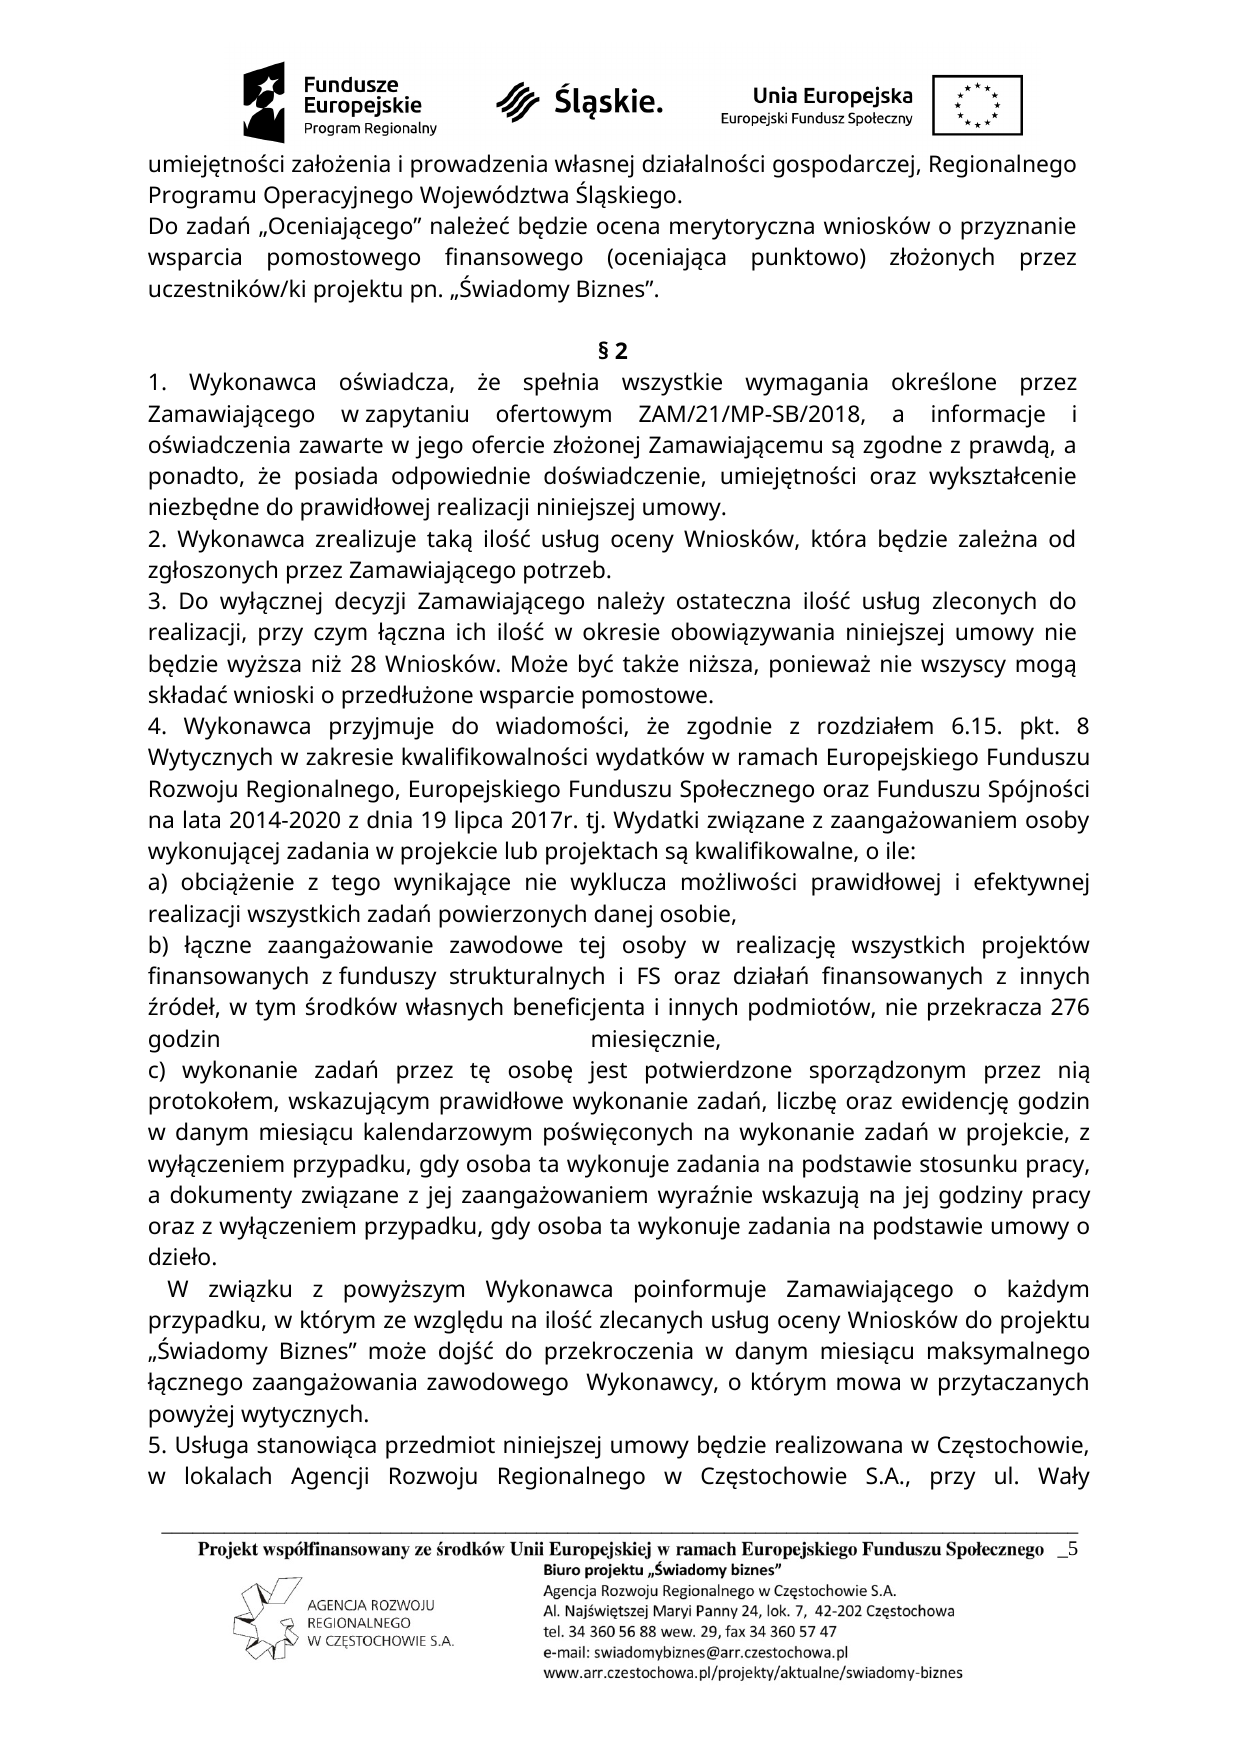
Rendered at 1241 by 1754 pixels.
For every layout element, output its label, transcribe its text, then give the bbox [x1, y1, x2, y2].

text W związku z powyższym Wykonawca poinformuje Zamawiającego o każdym przypadku, w którym ze względu na ilość zlecanych usług oceny Wniosków do projektu „Świadomy Biznes” może dojść do przekroczenia w danym miesiącu maksymalnego łącznego zaangażowania zawodowego Wykonawcy, o którym mowa w przytaczanych powyżej wytycznych. [148, 1273, 1091, 1429]
text 4. Wykonawca przyjmuje do wiadomości, że zgodnie z rozdziałem 6.15. pkt. 8 Wytycznych w zakresie kwalifikowalności wydatków w ramach Europejskiego Funduszu Rozwoju Regionalnego, Europejskiego Funduszu Społecznego oraz Funduszu Spójności na lata 2014-2020 z dnia 19 lipca 2017r. tj. Wydatki związane z zaangażowaniem osoby wykonującej zadania w projekcie lub projektach są kwalifikowalne, o ile: [148, 710, 1091, 866]
text a) obciążenie z tego wynikające nie wyklucza możliwości prawidłowej i efektywnej realizacji wszystkich zadań powierzonych danej osobie, [148, 866, 1091, 929]
picture [184, 1534, 1058, 1687]
text § 2 [148, 335, 1078, 366]
text 3. Do wyłącznej decyzji Zamawiającego należy ostateczna ilość usług zleconych do realizacji, przy czym łączna ich ilość w okresie obowiązywania niniejszej umowy nie będzie wyższa niż 28 Wniosków. Może być także niższa, ponieważ nie wszyscy mogą składać wnioski o przedłużone wsparcie pomostowe. [148, 585, 1078, 710]
text Do zadań „Oceniającego” należeć będzie ocena merytoryczna wniosków o przyznanie wsparcia pomostowego finansowego (oceniająca punktowo) złożonych przez uczestników/ki projektu pn. „Świadomy Biznes”. [148, 210, 1078, 304]
text 2. Wykonawca zrealizuje taką ilość usług oceny Wniosków, która będzie zależna od zgłoszonych przez Zamawiającego potrzeb. [148, 523, 1078, 585]
text 1. Wykonawca oświadcza, że spełnia wszystkie wymagania określone przez Zamawiającego w zapytaniu ofertowym ZAM/21/MP-SB/2018, a informacje i oświadczenia zawarte w jego ofercie złożonej Zamawiającemu są zgodne z prawdą, a ponadto, że posiada odpowiednie doświadczenie, umiejętności oraz wykształcenie niezbędne do prawidłowej realizacji niniejszej umowy. [148, 366, 1078, 523]
text b) łączne zaangażowanie zawodowe tej osoby w realizację wszystkich projektów finansowanych z funduszy strukturalnych i FS oraz działań finansowanych z innych źródeł, w tym środków własnych beneficjenta i innych podmiotów, nie przekracza 276 godzin miesięcznie, c) wykonanie zadań przez tę osobę jest potwierdzone sporządzonym przez nią protokołem, wskazującym prawidłowe wykonanie zadań, liczbę oraz ewidencję godzin w danym miesiącu kalendarzowym poświęconych na wykonanie zadań w projekcie, z wyłączeniem przypadku, gdy osoba ta wykonuje zadania na podstawie stosunku pracy, a dokumenty związane z jej zaangażowaniem wyraźnie wskazują na jej godziny pracy oraz z wyłączeniem przypadku, gdy osoba ta wykonuje zadania na podstawie umowy o dzieło. [148, 929, 1091, 1273]
picture [224, 42, 1042, 148]
